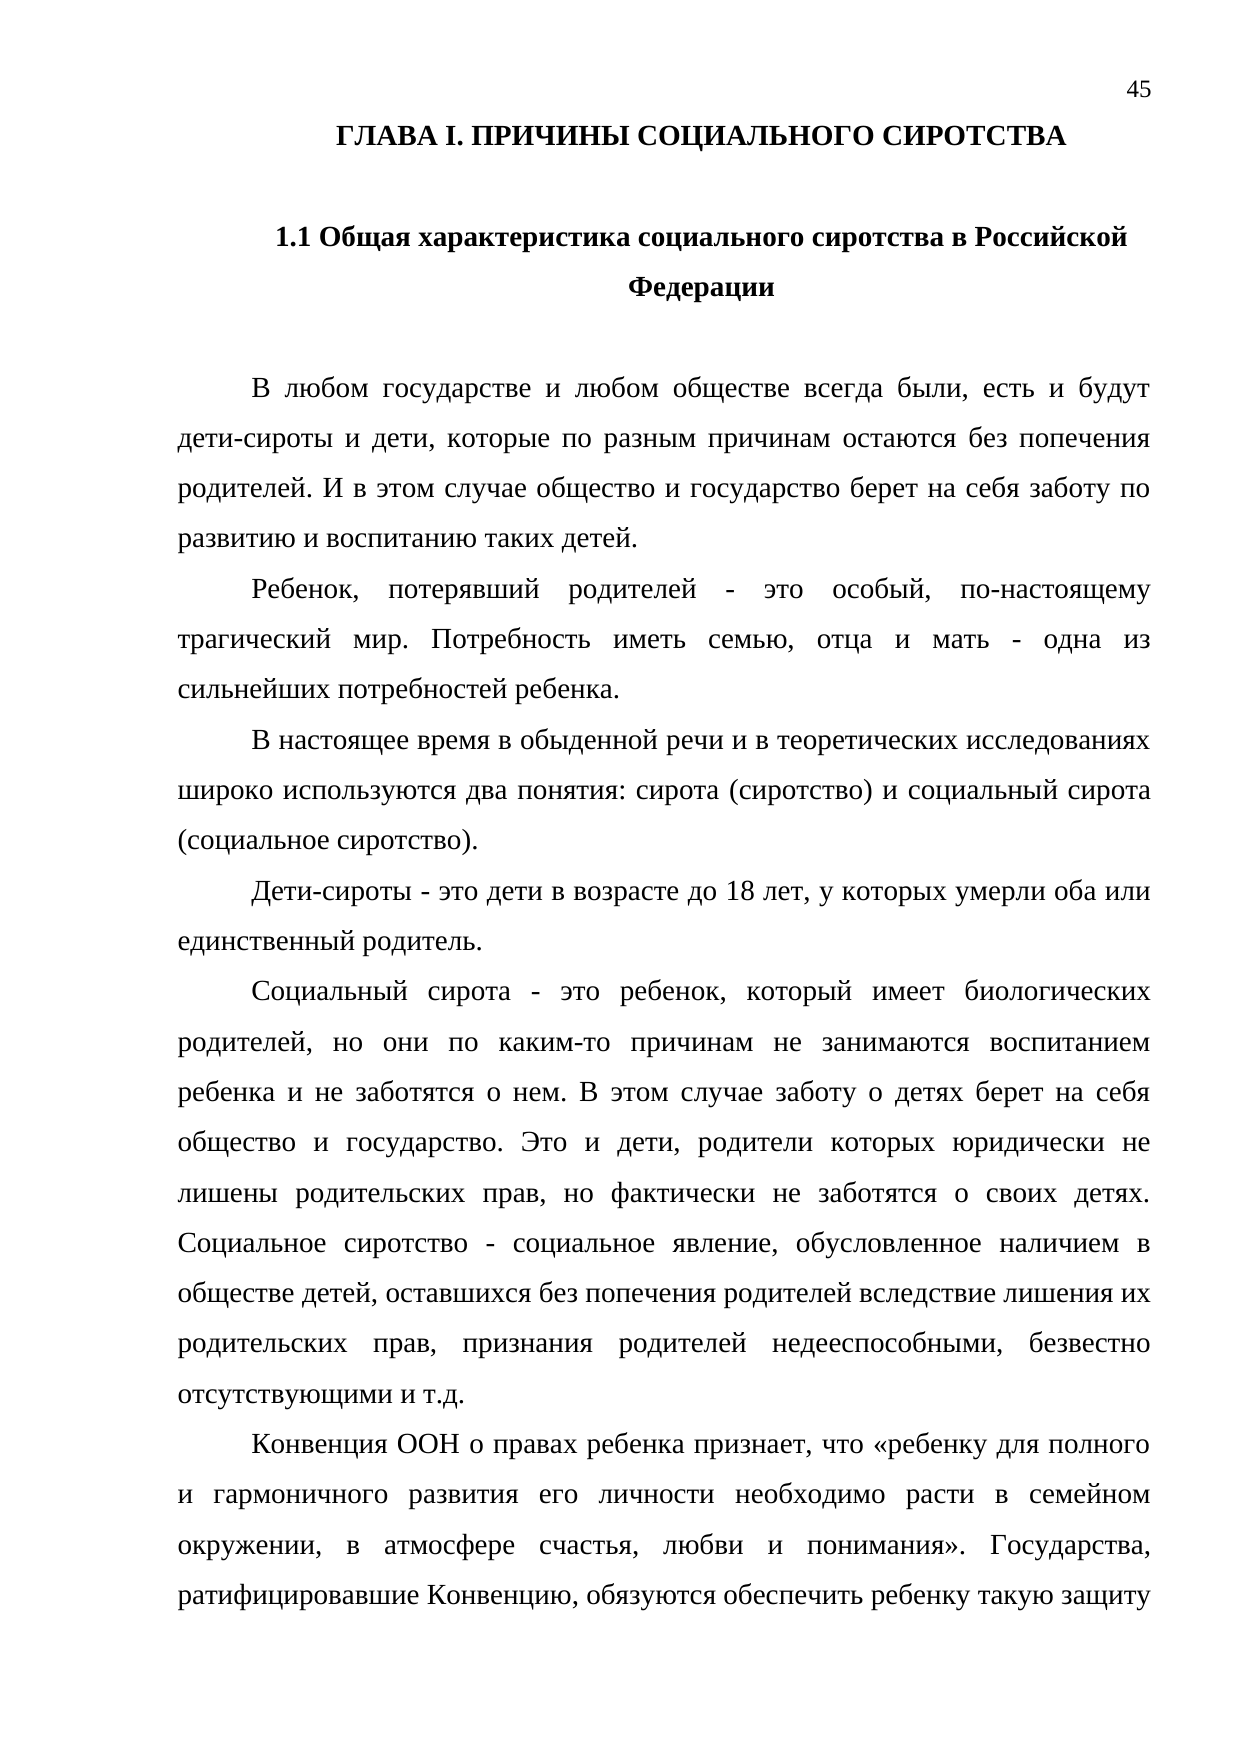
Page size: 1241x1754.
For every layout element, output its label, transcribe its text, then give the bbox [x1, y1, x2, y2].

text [177, 1426, 1152, 1611]
text ГЛАВА I. ПРИЧИНЫ СОЦИАЛЬНОГО СИРОТСТВА [177, 118, 1152, 152]
text 1.1 Общая характеристика социального сиротства в Российской Федерации [251, 219, 1152, 303]
text Ребенок, потерявший родителей - это особый, по-настоящему трагический мир. Потребность иметь семью, отца и мать - одна из сильнейших потребностей ребенка. [177, 571, 1152, 705]
text Социальный сирота - это ребенок, который имеет биологических родителей, но они по каким-то причинам не занимаются воспитанием ребенка и не заботятся о нем. В этом случае заботу о детях берет на себя общество и государство. Это и дети, родители которых юридически не лишены родительских прав, но фактически не заботятся о своих детях. Социальное сиротство - социальное явление, обусловленное наличием в обществе детей, оставшихся без попечения родителей вследствие лишения их родительских прав, признания родителей недееспособными, безвестно отсутствующими и т.д. [177, 973, 1152, 1409]
text Дети-сироты - это дети в возрасте до 18 лет, у которых умерли оба или единственный родитель. [177, 873, 1152, 957]
text В любом государстве и любом обществе всегда были, есть и будут дети-сироты и дети, которые по разным причинам остаются без попечения родителей. И в этом случае общество и государство берет на себя заботу по развитию и воспитанию таких детей. [177, 370, 1152, 554]
text В настоящее время в обыденной речи и в теоретических исследованиях широко используются два понятия: сирота (сиротство) и социальный сирота (социальное сиротство). [177, 722, 1152, 856]
